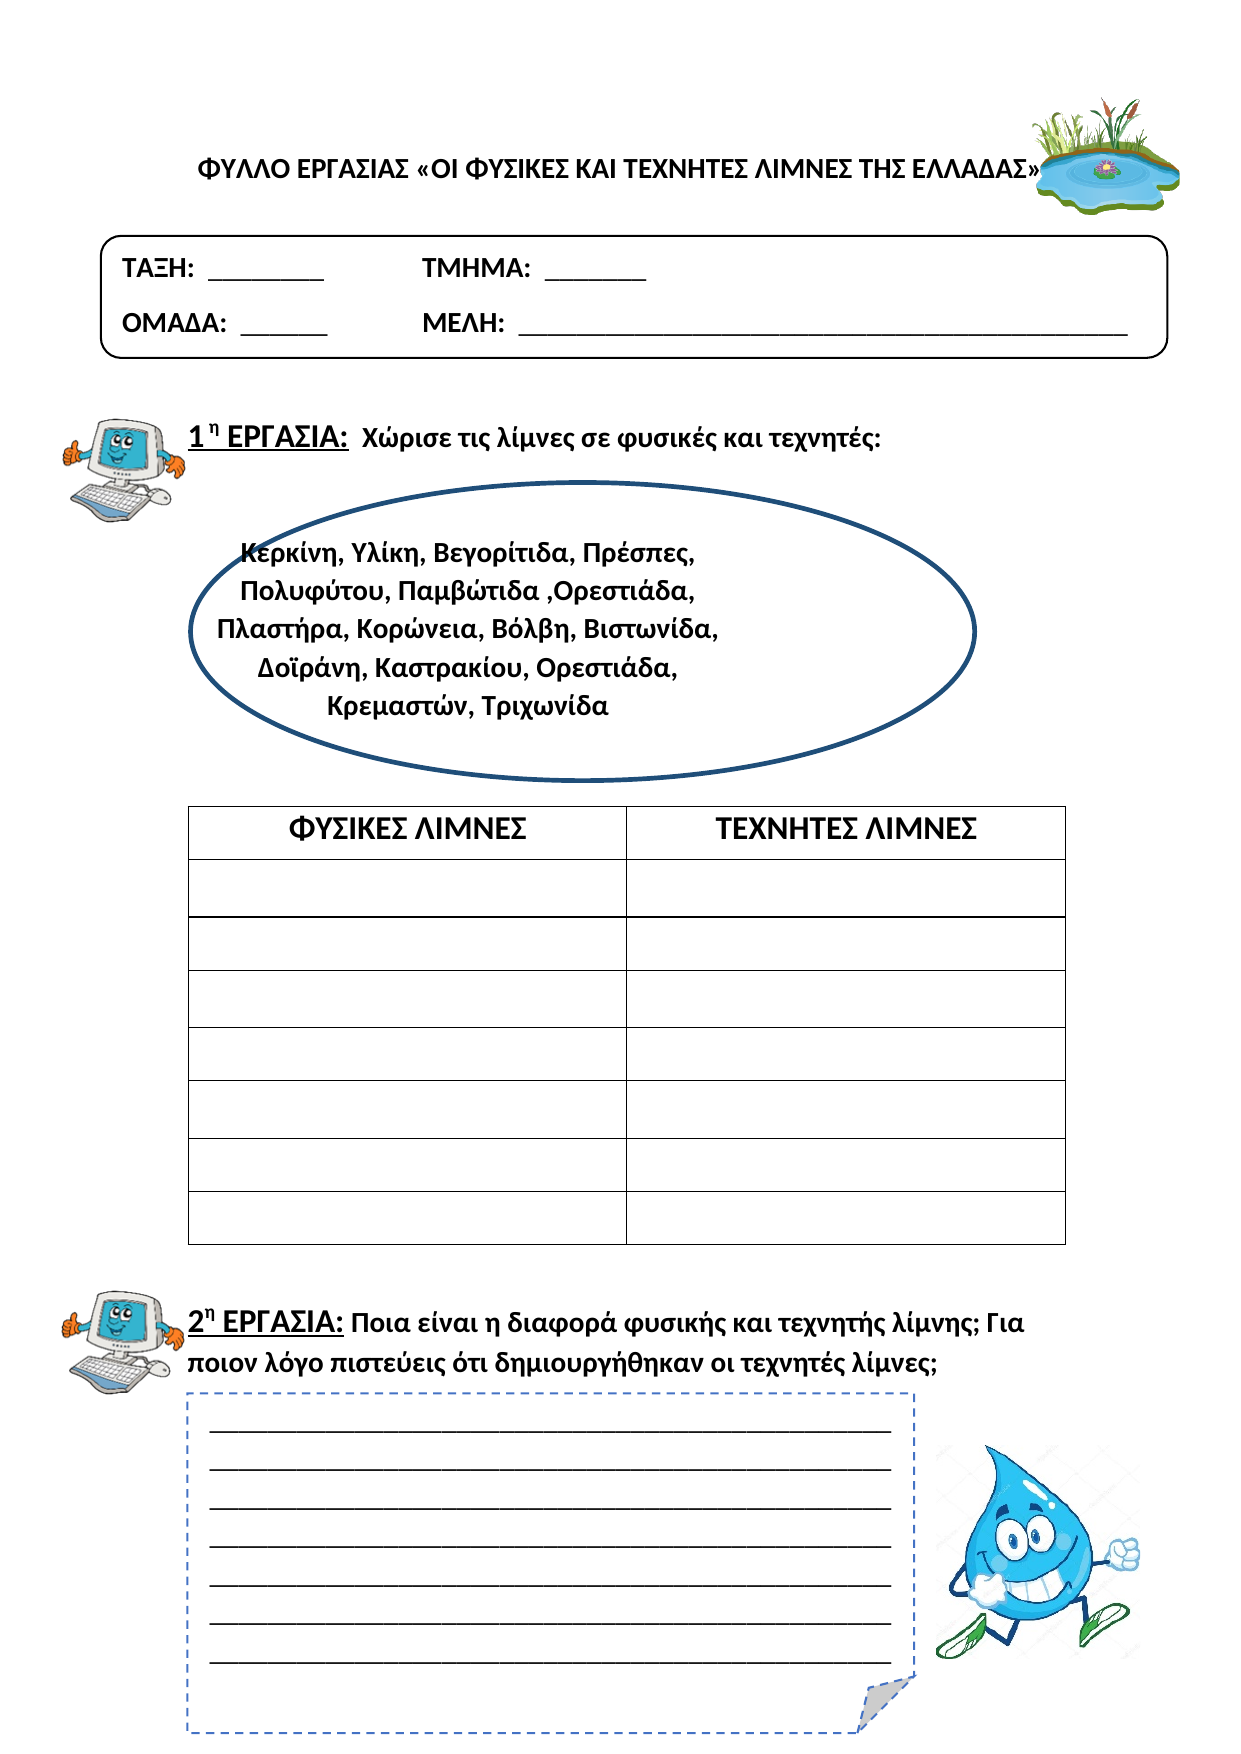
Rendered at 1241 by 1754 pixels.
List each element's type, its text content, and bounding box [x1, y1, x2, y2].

picture [936, 1445, 1141, 1659]
table_header ΤΕΧΝΗΤΕΣ ΛΙΜΝΕΣ [627, 807, 1065, 859]
table_cell [627, 1139, 1065, 1191]
text ___ [915, 1506, 1053, 1541]
text 2η ΕΡΓΑΣΙΑ: Ποια είναι η διαφορά φυσικής και τεχνητής λίμνης; Για ποιον λόγο πιστεύεις ότι δημιουργήθηκαν οι τεχνητές λίμνες; [187, 1300, 1053, 1379]
table_header ΦΥΣΙΚΕΣ ΛΙΜΝΕΣ [189, 807, 626, 859]
text ΦΥΛΛΟ ΕΡΓΑΣΙΑΣ «ΟΙ ΦΥΣΙΚΕΣ ΚΑΙ ΤΕΧΝΗΤΕΣ ΛΙΜΝΕΣ ΤΗΣ ΕΛΛΑΔΑΣ» [187, 150, 1053, 186]
table_cell [189, 918, 626, 969]
table_cell [189, 1028, 626, 1080]
table_cell [627, 1192, 1065, 1244]
table_cell [189, 1081, 626, 1138]
picture [1032, 97, 1180, 215]
table_cell [189, 860, 626, 916]
table_cell [189, 1139, 626, 1191]
picture [59, 1288, 187, 1397]
text 1 η ΕΡΓΑΣΙΑ: Χώρισε τις λίμνες σε φυσικές και τεχνητές: [187, 414, 1053, 455]
table_cell [627, 918, 1065, 969]
picture [60, 416, 188, 525]
table_cell [189, 1192, 626, 1244]
table_cell [189, 971, 626, 1027]
table_cell [627, 1081, 1065, 1138]
table_cell [627, 1028, 1065, 1080]
table_cell [627, 971, 1065, 1027]
table_cell [627, 860, 1065, 916]
